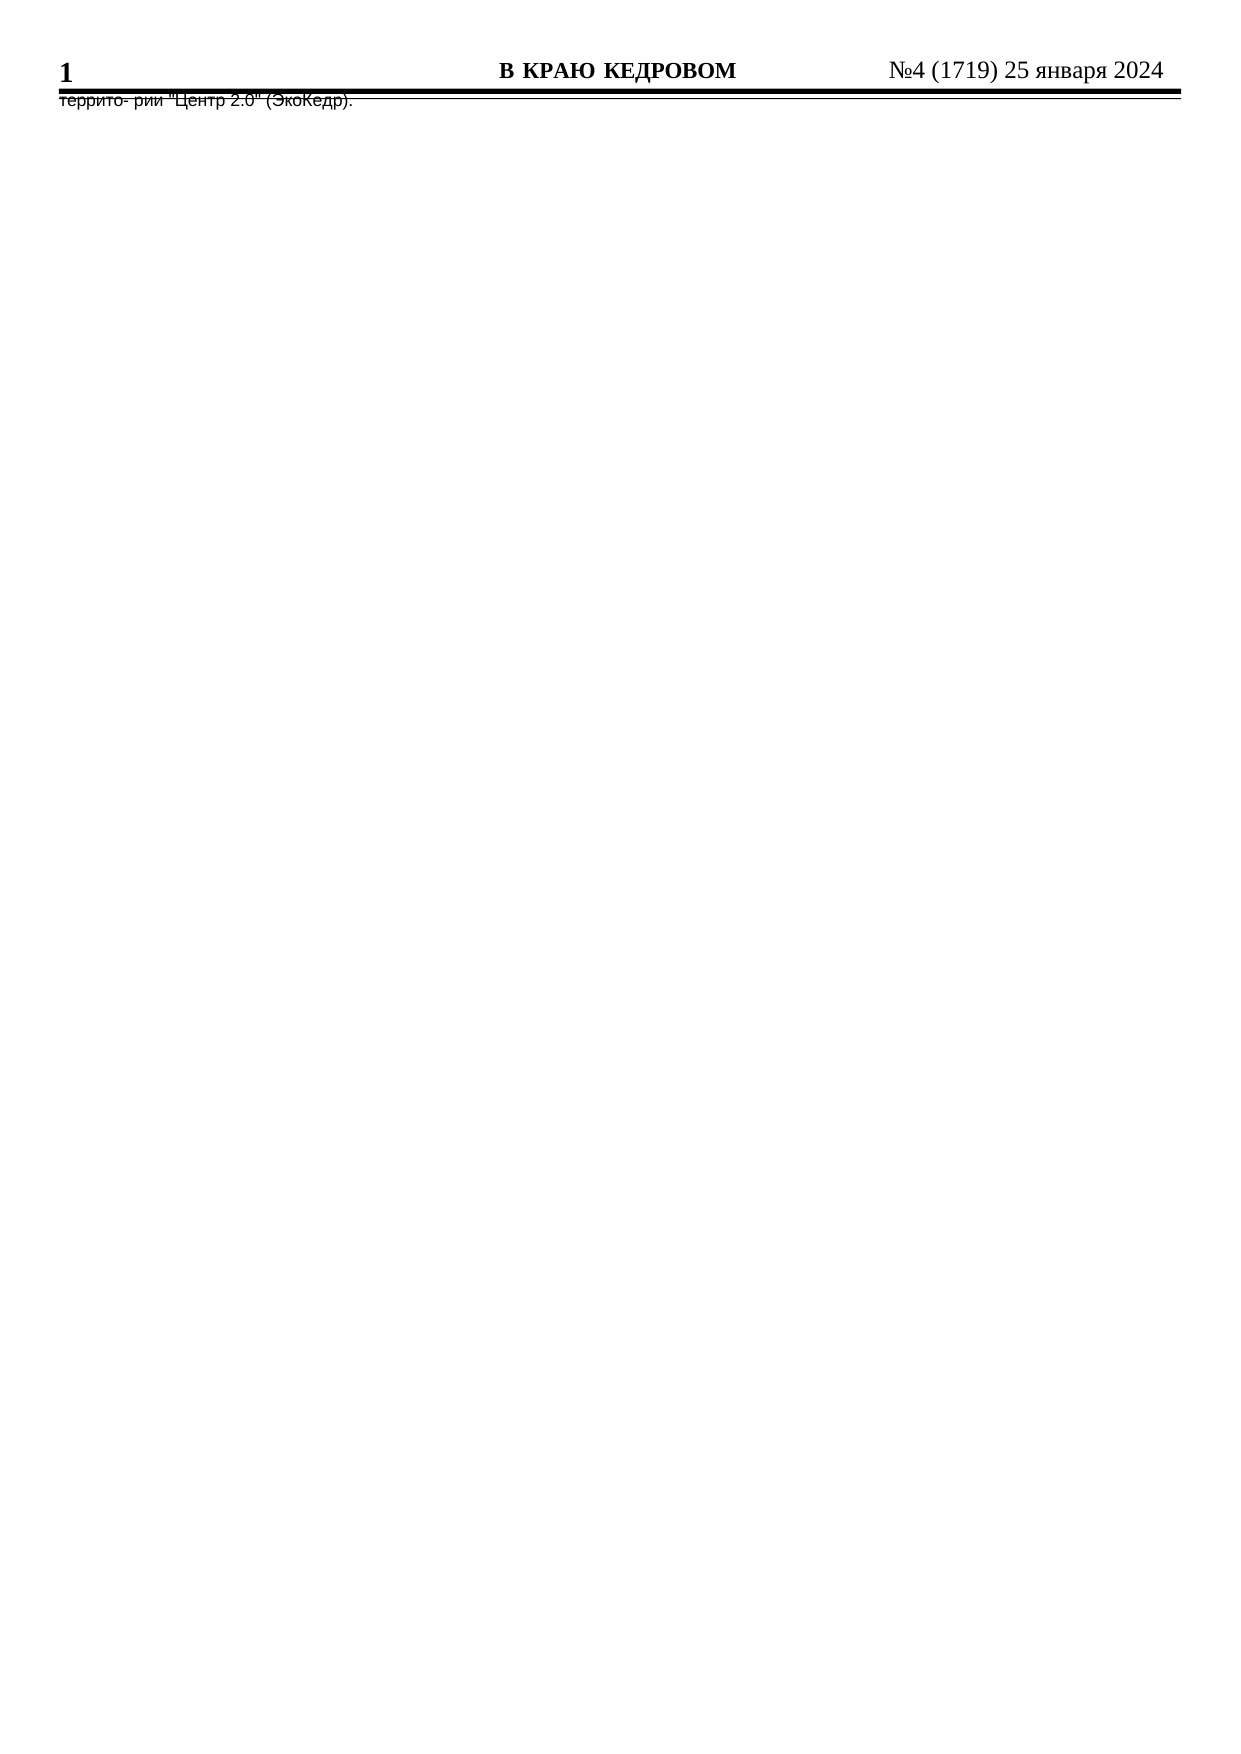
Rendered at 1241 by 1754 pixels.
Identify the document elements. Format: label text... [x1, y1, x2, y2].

text Попробовать те самые 125 грамм хлеба и получить памятку с описанием акции все желающие смогут на общественной террито- рии "Центр 2.0" (ЭкоКедр). [59, 92, 600, 110]
